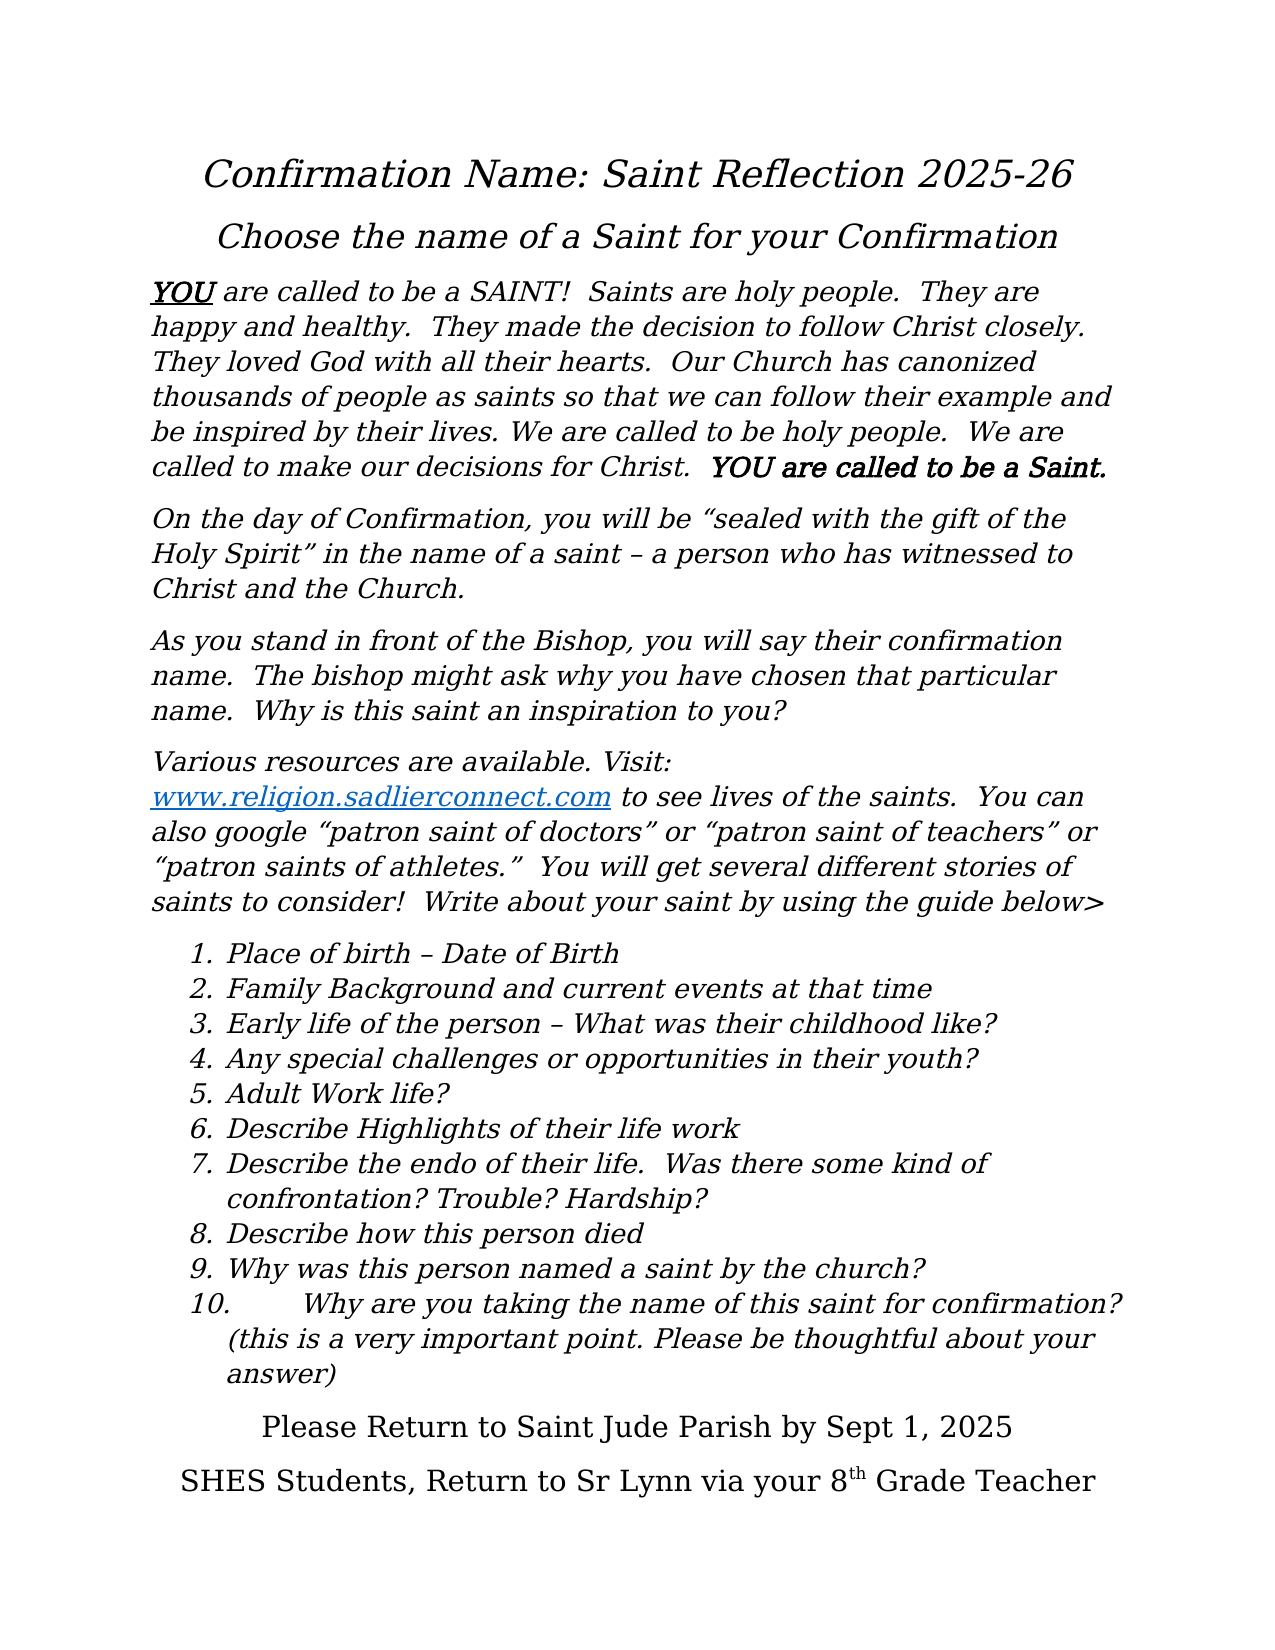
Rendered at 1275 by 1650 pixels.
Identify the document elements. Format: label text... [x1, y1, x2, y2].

list Describe the endo of their life. Was there some kind of confrontation? Trouble? Hardship? [187, 1147, 1125, 1214]
list Family Background and current events at that time [187, 972, 1125, 1004]
list Why was this person named a saint by the church? [187, 1252, 1125, 1284]
text Various resources are available. Visit: www.religion.sadlierconnect.com to see lives of the saints. You can also google “patron saint of doctors” or “patron saint of teachers” or “patron saints of athletes.” You will get several different stories of saints to consider! Write about your saint by using the guide below> [150, 745, 1125, 917]
list Place of birth – Date of Birth [187, 937, 1125, 969]
text Choose the name of a Saint for your Confirmation [150, 215, 1125, 255]
text On the day of Confirmation, you will be “sealed with the gift of the Holy Spirit” in the name of a saint – a person who has witnessed to Christ and the Church. [150, 502, 1125, 604]
list Describe how this person died [187, 1217, 1125, 1249]
text Please Return to Saint Jude Parish by Sept 1, 2025 [150, 1408, 1125, 1443]
text SHES Students, Return to Sr Lynn via your 8th Grade Teacher [150, 1463, 1125, 1498]
text YOU are called to be a SAINT! Saints are holy people. They are happy and healthy. They made the decision to follow Christ closely. They loved God with all their hearts. Our Church has canonized thousands of people as saints so that we can follow their example and be inspired by their lives. We are called to be holy people. We are called to make our decisions for Christ. YOU are called to be a Saint. [150, 275, 1125, 482]
list Early life of the person – What was their childhood like? [187, 1007, 1125, 1039]
list Describe Highlights of their life work [187, 1112, 1125, 1144]
list Why are you taking the name of this saint for confirmation? (this is a very important point. Please be thoughtful about your answer) [187, 1287, 1125, 1389]
list Adult Work life? [187, 1077, 1125, 1109]
text Confirmation Name: Saint Reflection 2025-26 [150, 150, 1125, 195]
list Any special challenges or opportunities in their youth? [187, 1042, 1125, 1074]
text As you stand in front of the Bishop, you will say their confirmation name. The bishop might ask why you have chosen that particular name. Why is this saint an inspiration to you? [150, 623, 1125, 726]
